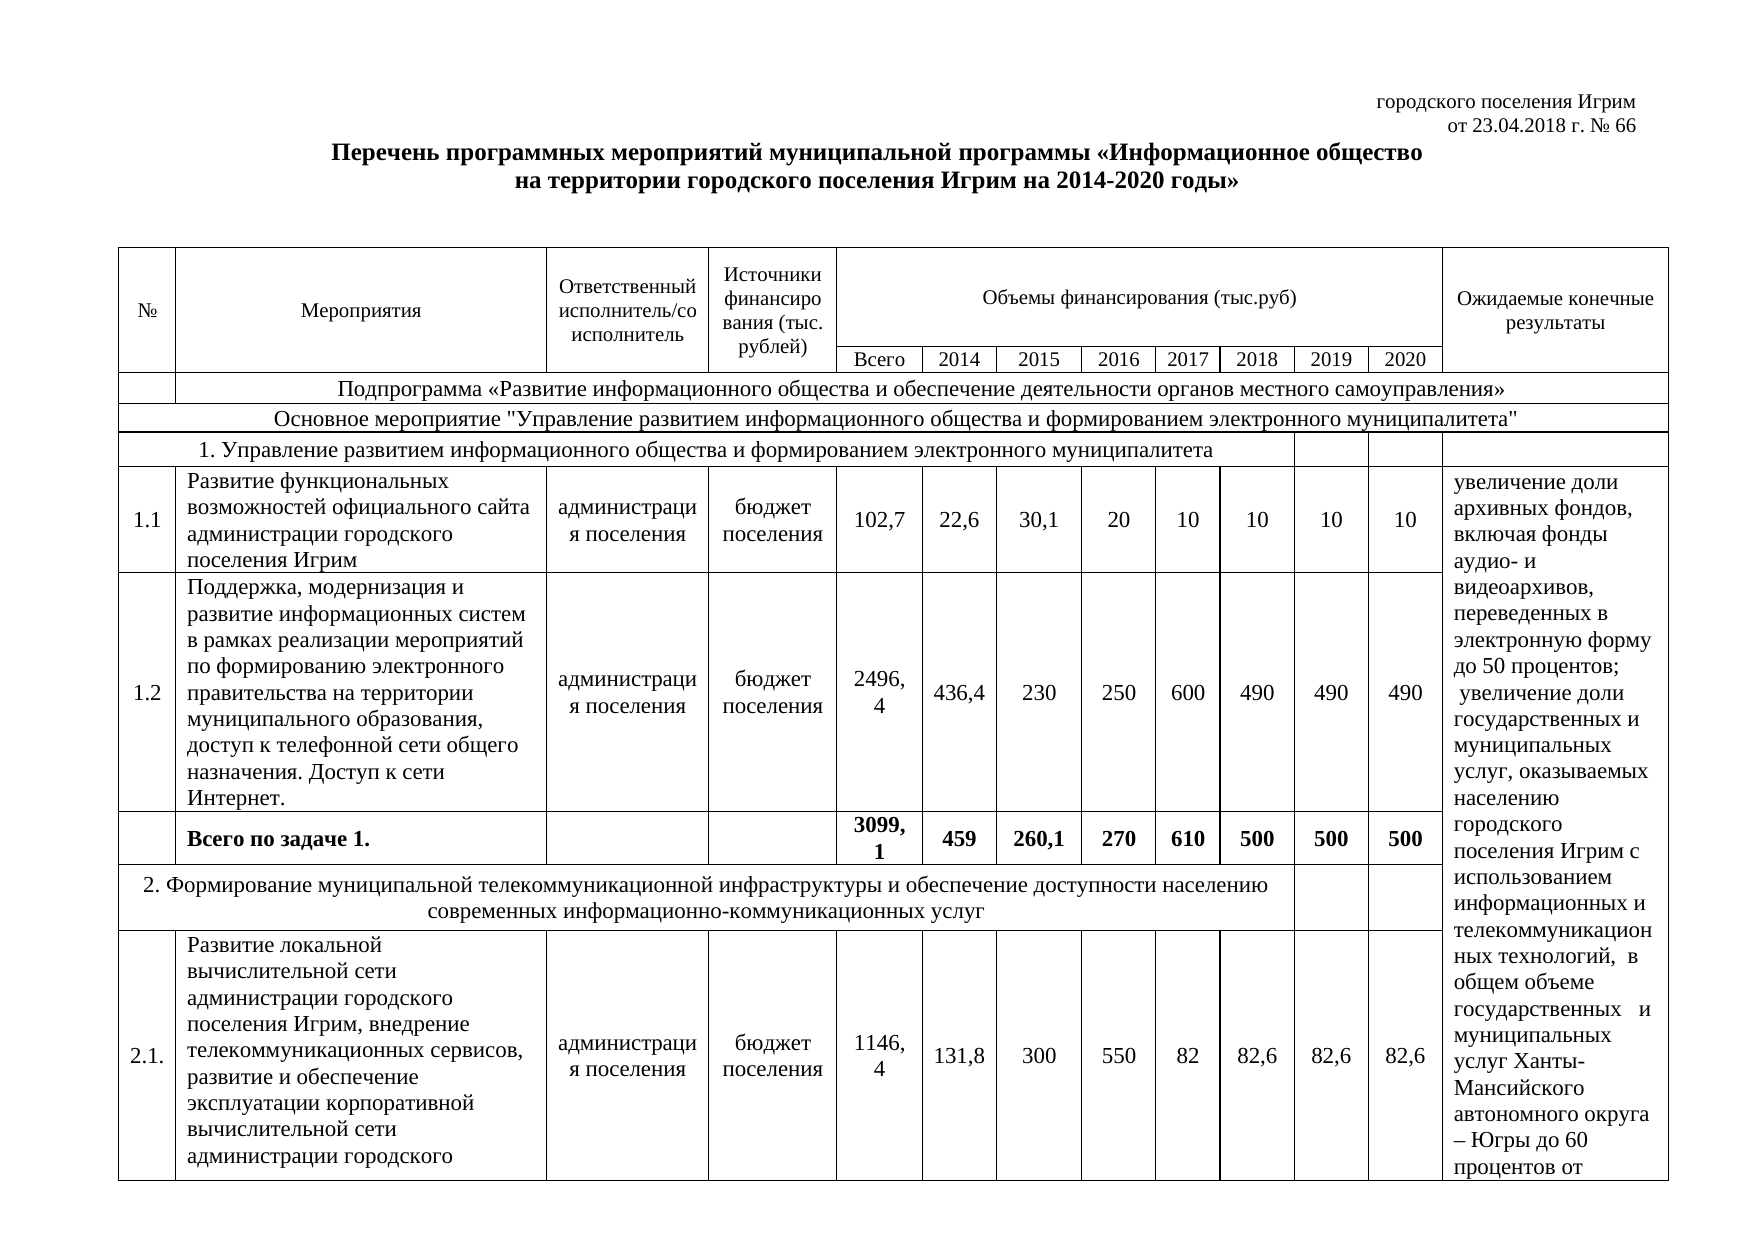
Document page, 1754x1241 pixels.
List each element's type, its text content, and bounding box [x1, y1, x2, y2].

table_header Ожидаемые конечные результаты [1443, 248, 1668, 372]
table_cell 260,1 [997, 812, 1081, 864]
table_cell 250 [1082, 573, 1155, 811]
table_header № [119, 248, 175, 372]
table_cell 436,4 [923, 573, 996, 811]
table_cell 550 [1082, 931, 1155, 1180]
table_cell [1295, 865, 1368, 930]
table_header Мероприятия [176, 248, 546, 372]
table_cell 82,6 [1221, 931, 1294, 1180]
table_cell бюджет поселения [709, 573, 836, 811]
table_header Ответственный исполнитель/соисполнитель [547, 248, 708, 372]
table_cell 300 [997, 931, 1081, 1180]
table_cell 20 [1082, 467, 1155, 572]
table_cell Подпрограмма «Развитие информационного общества и обеспечение деятельности органов местного самоуправления» [176, 373, 1668, 403]
table_cell 10 [1221, 467, 1294, 572]
table_cell 3099,1 [837, 812, 922, 864]
table_cell [1443, 433, 1668, 466]
table_cell [547, 812, 708, 864]
table_cell бюджет поселения [709, 467, 836, 572]
table_cell администрация поселения [547, 467, 708, 572]
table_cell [547, 931, 708, 1180]
table_cell 1.1 [119, 467, 175, 572]
table_cell 2. Формирование муниципальной телекоммуникационной инфраструктуры и обеспечение доступности населению современных информационно-коммуникационных услуг [119, 865, 1294, 930]
table_cell 500 [1295, 812, 1368, 864]
table_cell [119, 373, 175, 403]
table_cell 131,8 [923, 931, 996, 1180]
table_cell 2.1. [119, 931, 175, 1180]
table_cell Всего по задаче 1. [176, 812, 546, 864]
table_cell 2018 [1221, 347, 1294, 372]
table_cell 2017 [1156, 347, 1219, 372]
table_cell 1146,4 [837, 931, 922, 1180]
table_cell бюджет поселения [709, 931, 836, 1180]
table_cell Поддержка, модернизация и развитие информационных систем в рамках реализации мероприятий по формированию электронного правительства на территории муниципального образования, доступ к телефонной сети общего назначения. Доступ к сети Интернет. [176, 573, 546, 811]
table_cell 10 [1369, 467, 1442, 572]
table_cell 10 [1156, 467, 1219, 572]
table_cell [709, 812, 836, 864]
table_cell 102,7 [837, 467, 922, 572]
table_cell 500 [1221, 812, 1294, 864]
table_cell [176, 931, 546, 1180]
table_cell Основное мероприятие "Управление развитием информационного общества и формированием электронного муниципалитета" [119, 404, 1668, 431]
text на территории городского поселения Игрим на 2014-2020 годы» [118, 166, 1636, 194]
table_cell 22,6 [923, 467, 996, 572]
table_cell 490 [1369, 573, 1442, 811]
table_header Объемы финансирования (тыс.руб) [837, 248, 1442, 346]
table_cell 82,6 [1369, 931, 1442, 1180]
table_cell 1. Управление развитием информационного общества и формированием электронного муниципалитета [119, 433, 1294, 466]
table_cell 500 [1369, 812, 1442, 864]
table_cell [1295, 433, 1368, 466]
table_cell 2014 [923, 347, 996, 372]
table_cell 2496,4 [837, 573, 922, 811]
table_cell 82 [1156, 931, 1219, 1180]
table_cell 270 [1082, 812, 1155, 864]
table_cell 2019 [1295, 347, 1368, 372]
table_cell Развитие функциональных возможностей официального сайта администрации городского поселения Игрим [176, 467, 546, 572]
table_cell 490 [1221, 573, 1294, 811]
table_cell 2016 [1082, 347, 1155, 372]
table_cell [1369, 433, 1442, 466]
table_cell 490 [1295, 573, 1368, 811]
table_cell 600 [1156, 573, 1219, 811]
table_header Источники финансирования (тыс. рублей) [709, 248, 836, 372]
table_cell 82,6 [1295, 931, 1368, 1180]
text от 23.04.2018 г. № 66 [118, 113, 1636, 137]
table_cell [119, 812, 175, 864]
table_cell 30,1 [997, 467, 1081, 572]
table_cell 2015 [997, 347, 1081, 372]
text Перечень программных мероприятий муниципальной программы «Информационное общество [118, 137, 1636, 166]
table_cell 459 [923, 812, 996, 864]
table_cell 610 [1156, 812, 1219, 864]
table_cell 10 [1295, 467, 1368, 572]
table_cell увеличение доли архивных фондов, включая фонды аудио- и видеоархивов, переведенных в электронную форму до 50 процентов; увеличение доли государственных и муниципальных услуг, оказываемых населению городского поселения Игрим с использованием информационных и телекоммуникационных технологий, в общем объеме государственных и муниципальных услуг Ханты-Мансийского автономного округа – Югры до 60 процентов от общего количества государственных и муниципальных услуг; модернизация автоматизированных рабочих мест в органах местного самоуправления городского поселения Игрим [1443, 467, 1668, 1180]
table_cell 2020 [1369, 347, 1442, 372]
table_cell 1.2 [119, 573, 175, 811]
table_cell Всего [837, 347, 922, 372]
table_cell администрация поселения [547, 573, 708, 811]
table_cell 230 [997, 573, 1081, 811]
table_cell [1369, 865, 1442, 930]
text городского поселения Игрим [118, 89, 1636, 113]
